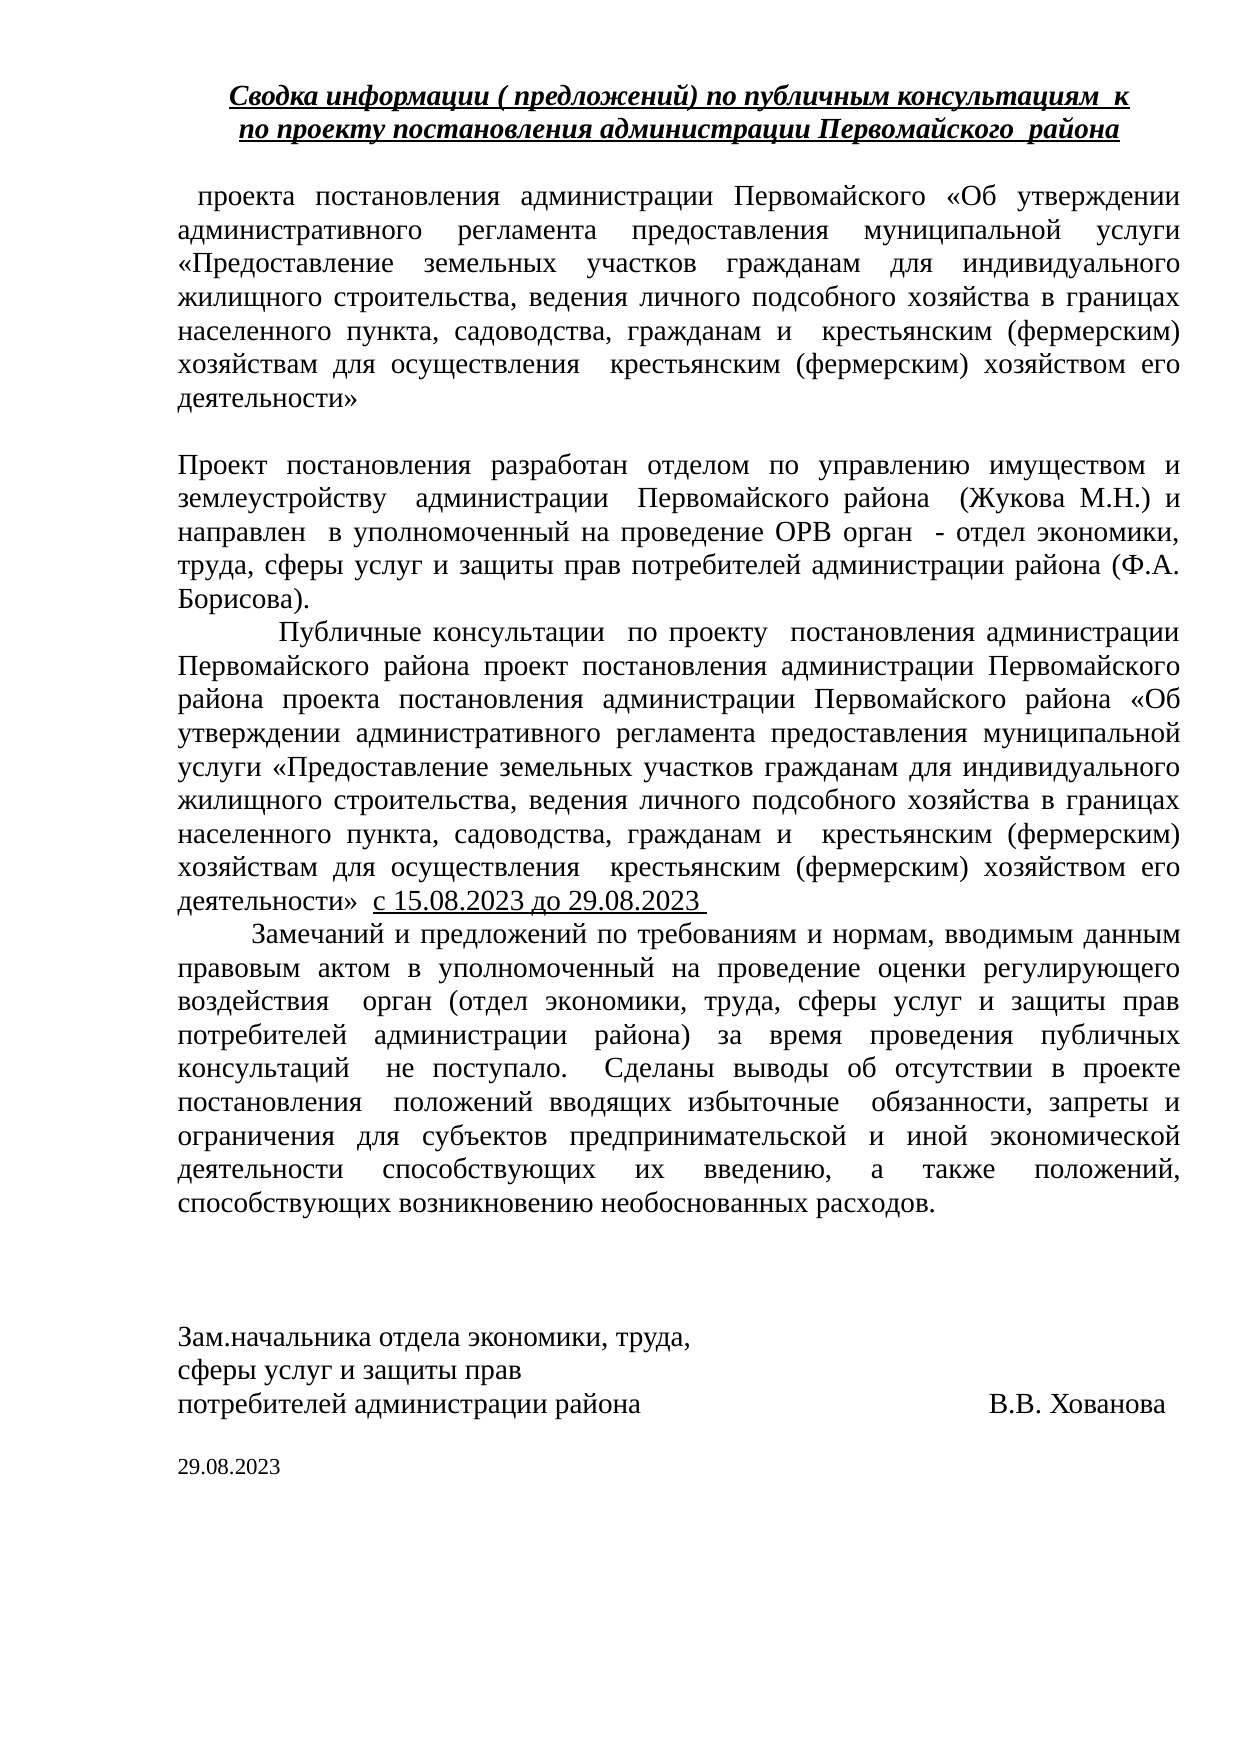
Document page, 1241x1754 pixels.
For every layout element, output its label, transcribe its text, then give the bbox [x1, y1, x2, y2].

text потребителей администрации района В.В. Хованова [177, 1386, 1181, 1419]
text проекта постановления администрации Первомайского «Об утверждении административного регламента предоставления муниципальной услуги «Предоставление земельных участков гражданам для индивидуального жилищного строительства, ведения личного подсобного хозяйства в границах населенного пункта, садоводства, гражданам и крестьянским (фермерским) хозяйствам для осуществления крестьянским (фермерским) хозяйством его деятельности» [177, 178, 1181, 413]
text Публичные консультации по проекту постановления администрации Первомайского района проект постановления администрации Первомайского района проекта постановления администрации Первомайского района «Об утверждении административного регламента предоставления муниципальной услуги «Предоставление земельных участков гражданам для индивидуального жилищного строительства, ведения личного подсобного хозяйства в границах населенного пункта, садоводства, гражданам и крестьянским (фермерским) хозяйствам для осуществления крестьянским (фермерским) хозяйством его деятельности» с 15.08.2023 до 29.08.2023 [177, 614, 1181, 916]
text Замечаний и предложений по требованиям и нормам, вводимым данным правовым актом в уполномоченный на проведение оценки регулирующего воздействия орган (отдел экономики, труда, сферы услуг и защиты прав потребителей администрации района) за время проведения публичных консультаций не поступало. Сделаны выводы об отсутствии в проекте постановления положений вводящих избыточные обязанности, запреты и ограничения для субъектов предпринимательской и иной экономической деятельности способствующих их введению, а также положений, способствующих возникновению необоснованных расходов. [177, 916, 1181, 1218]
text Сводка информации ( предложений) по публичным консультациям к [177, 78, 1181, 111]
text Проект постановления разработан отделом по управлению имуществом и землеустройству администрации Первомайского района (Жукова М.Н.) и направлен в уполномоченный на проведение ОРВ орган - отдел экономики, труда, сферы услуг и защиты прав потребителей администрации района (Ф.А. Борисова). [177, 447, 1181, 614]
text 29.08.2023 [177, 1453, 1181, 1479]
text Зам.начальника отдела экономики, труда, [177, 1319, 1181, 1352]
text сферы услуг и защиты прав [177, 1352, 1181, 1386]
text по проекту постановления администрации Первомайского района [177, 111, 1181, 145]
